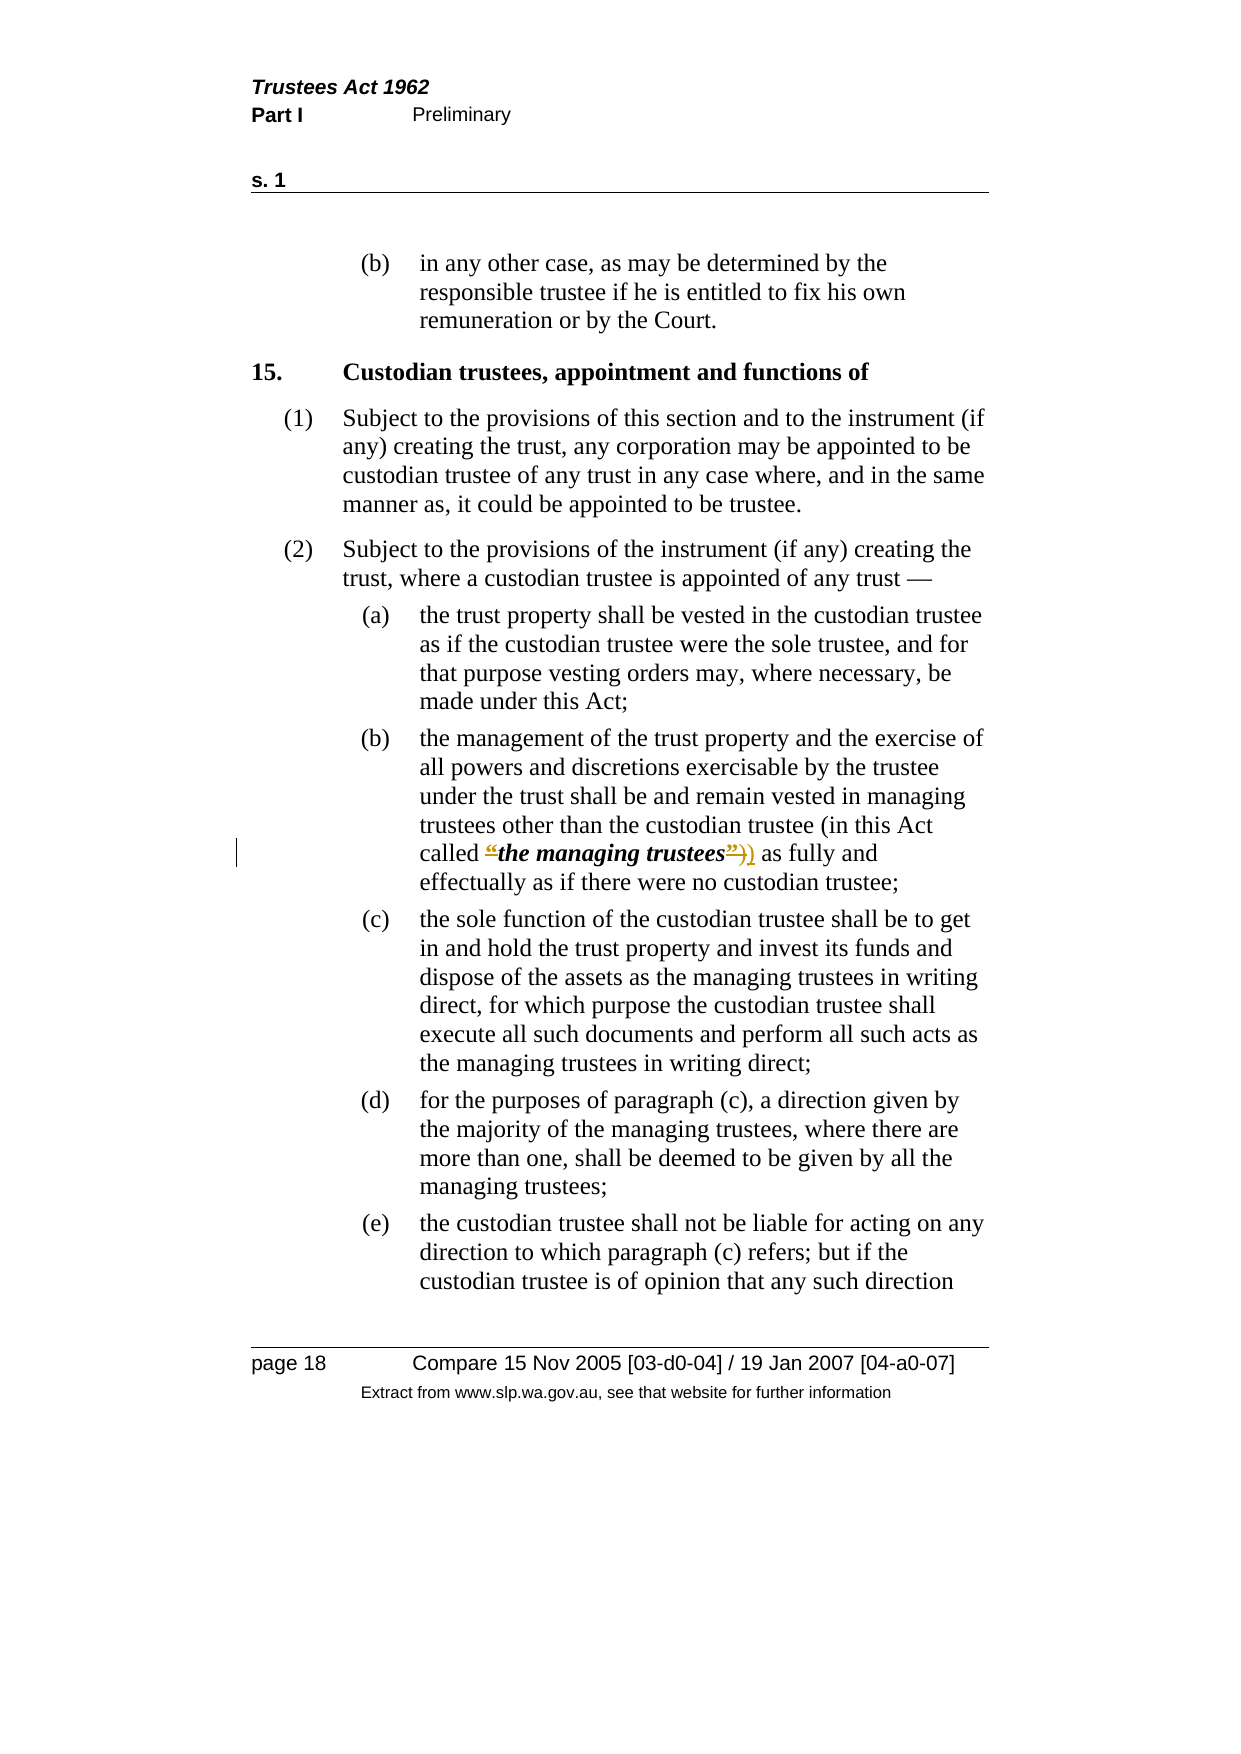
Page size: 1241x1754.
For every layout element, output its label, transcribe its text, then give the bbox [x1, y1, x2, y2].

text (b) the management of the trust property and the exercise of all powers and discretions exercisable by the trustee under the trust shall be and remain vested in managing trustees other than the custodian trustee (in this Act called the managing trustees as fully and effectually as if there were no custodian trustee; [251, 723, 989, 896]
text (2) Subject to the provisions of the instrument (if any) creating the trust, where a custodian trustee is appointed of any trust — [251, 534, 989, 592]
text (b) in any other case, as may be determined by the responsible trustee if he is entitled to fix his own remuneration or by the Court. [251, 248, 989, 334]
text (c) the sole function of the custodian trustee shall be to get in and hold the trust property and invest its funds and dispose of the assets as the managing trustees in writing direct, for which purpose the custodian trustee shall execute all such documents and perform all such acts as the managing trustees in writing direct; [251, 904, 989, 1077]
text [251, 1208, 989, 1295]
text (a) the trust property shall be vested in the custodian trustee as if the custodian trustee were the sole trustee, and for that purpose vesting orders may, where necessary, be made under this Act; [251, 600, 989, 715]
subtitle 15. Custodian trustees, appointment and functions of [251, 357, 989, 386]
text (1) Subject to the provisions of this section and to the instrument (if any) creating the trust, any corporation may be appointed to be custodian trustee of any trust in any case where, and in the same manner as, it could be appointed to be trustee. [251, 403, 989, 518]
text (d) for the purposes of paragraph (c), a direction given by the majority of the managing trustees, where there are more than one, shall be deemed to be given by all the managing trustees; [251, 1085, 989, 1200]
